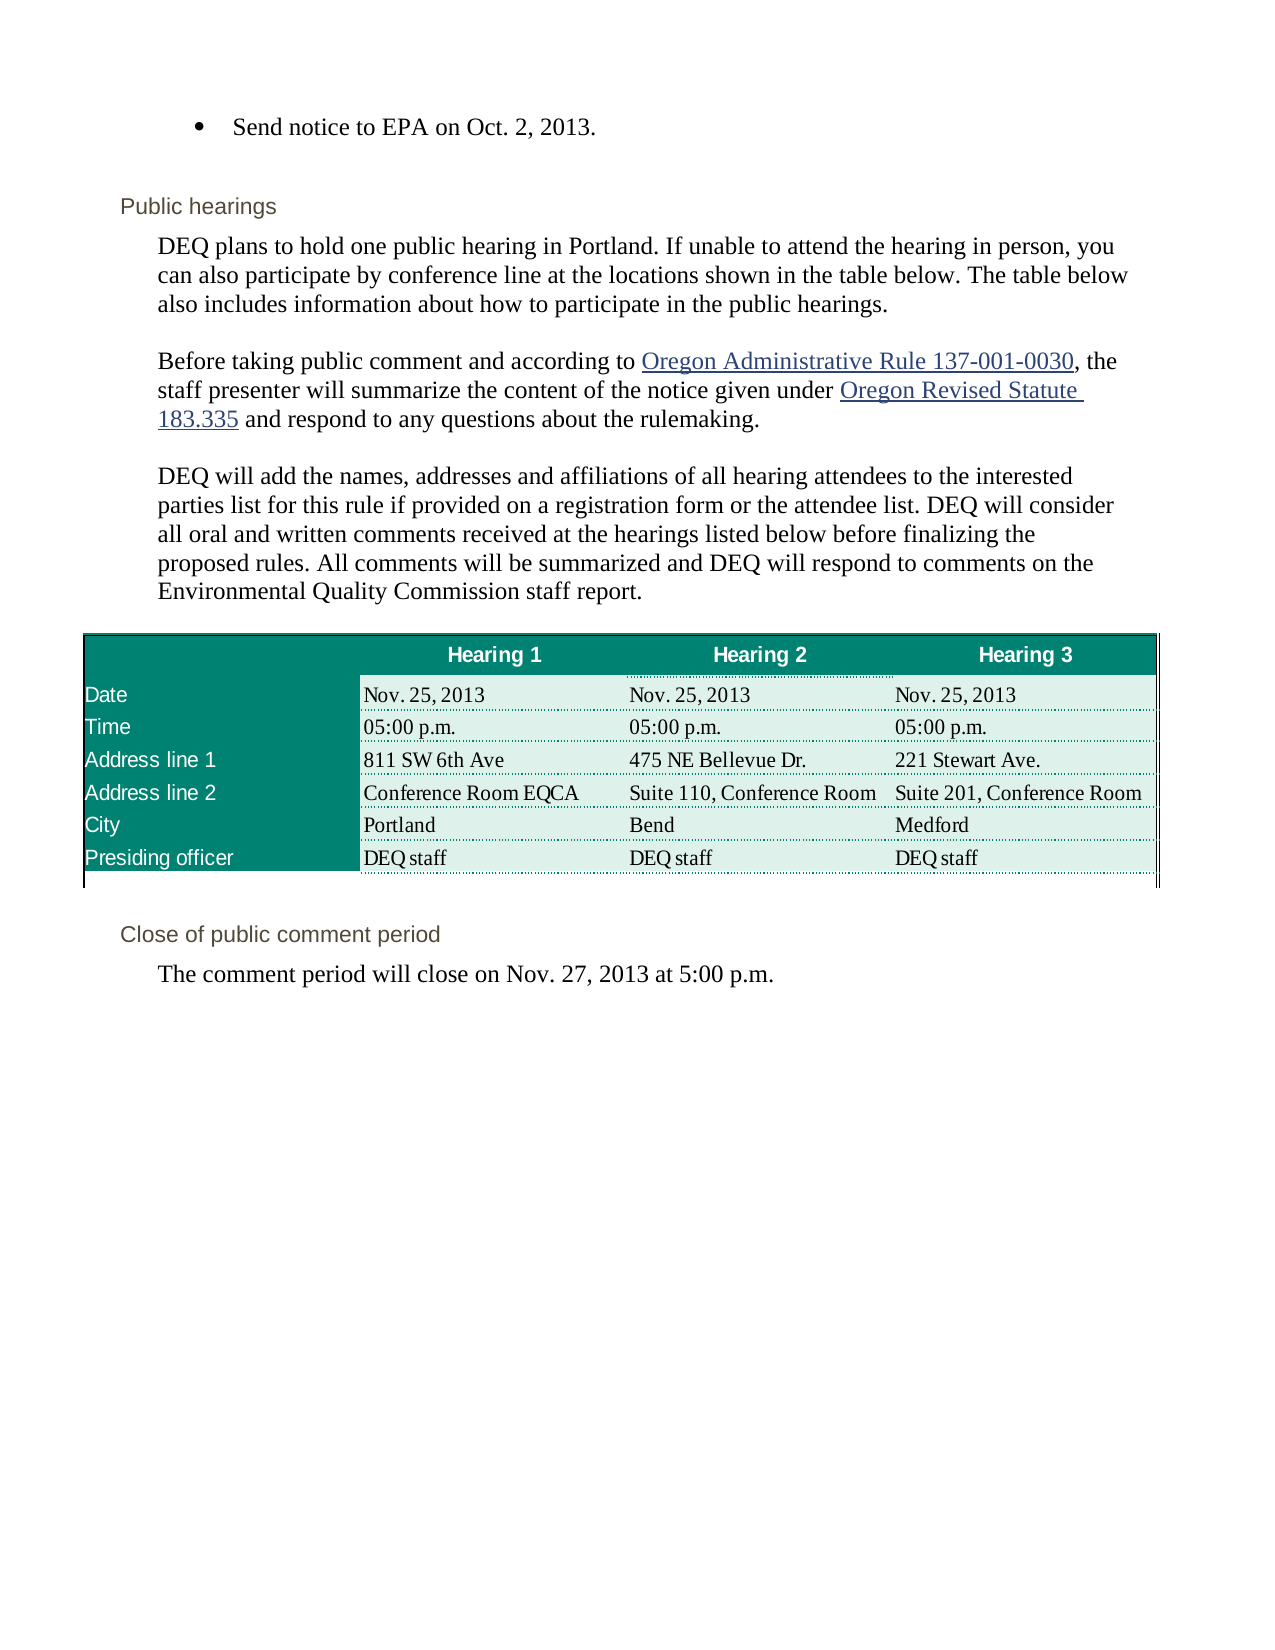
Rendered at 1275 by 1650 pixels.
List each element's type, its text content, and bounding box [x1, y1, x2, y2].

text Close of public comment period [120, 921, 1237, 947]
text Before taking public comment and according to Oregon Administrative Rule 137-001-0030, the staff presenter will summarize the content of the notice given under Oregon Revised Statute 183.335 and respond to any questions about the rulemaking. [157, 346, 1132, 433]
text Public hearings [120, 193, 1237, 219]
list Send notice to EPA on Oct. 2, 2013. [195, 112, 1172, 141]
text DEQ plans to hold one public hearing in Portland. If unable to attend the hearing in person, you can also participate by conference line at the locations shown in the table below. The table below also includes information about how to participate in the public hearings. [157, 231, 1132, 318]
text The comment period will close on Nov. 27, 2013 at 5:00 p.m. [157, 959, 1172, 988]
text DEQ will add the names, addresses and affiliations of all hearing attendees to the interested parties list for this rule if provided on a registration form or the attendee list. DEQ will consider all oral and written comments received at the hearings listed below before finalizing the proposed rules. All comments will be summarized and DEQ will respond to comments on the Environmental Quality Commission staff report. [157, 461, 1132, 605]
